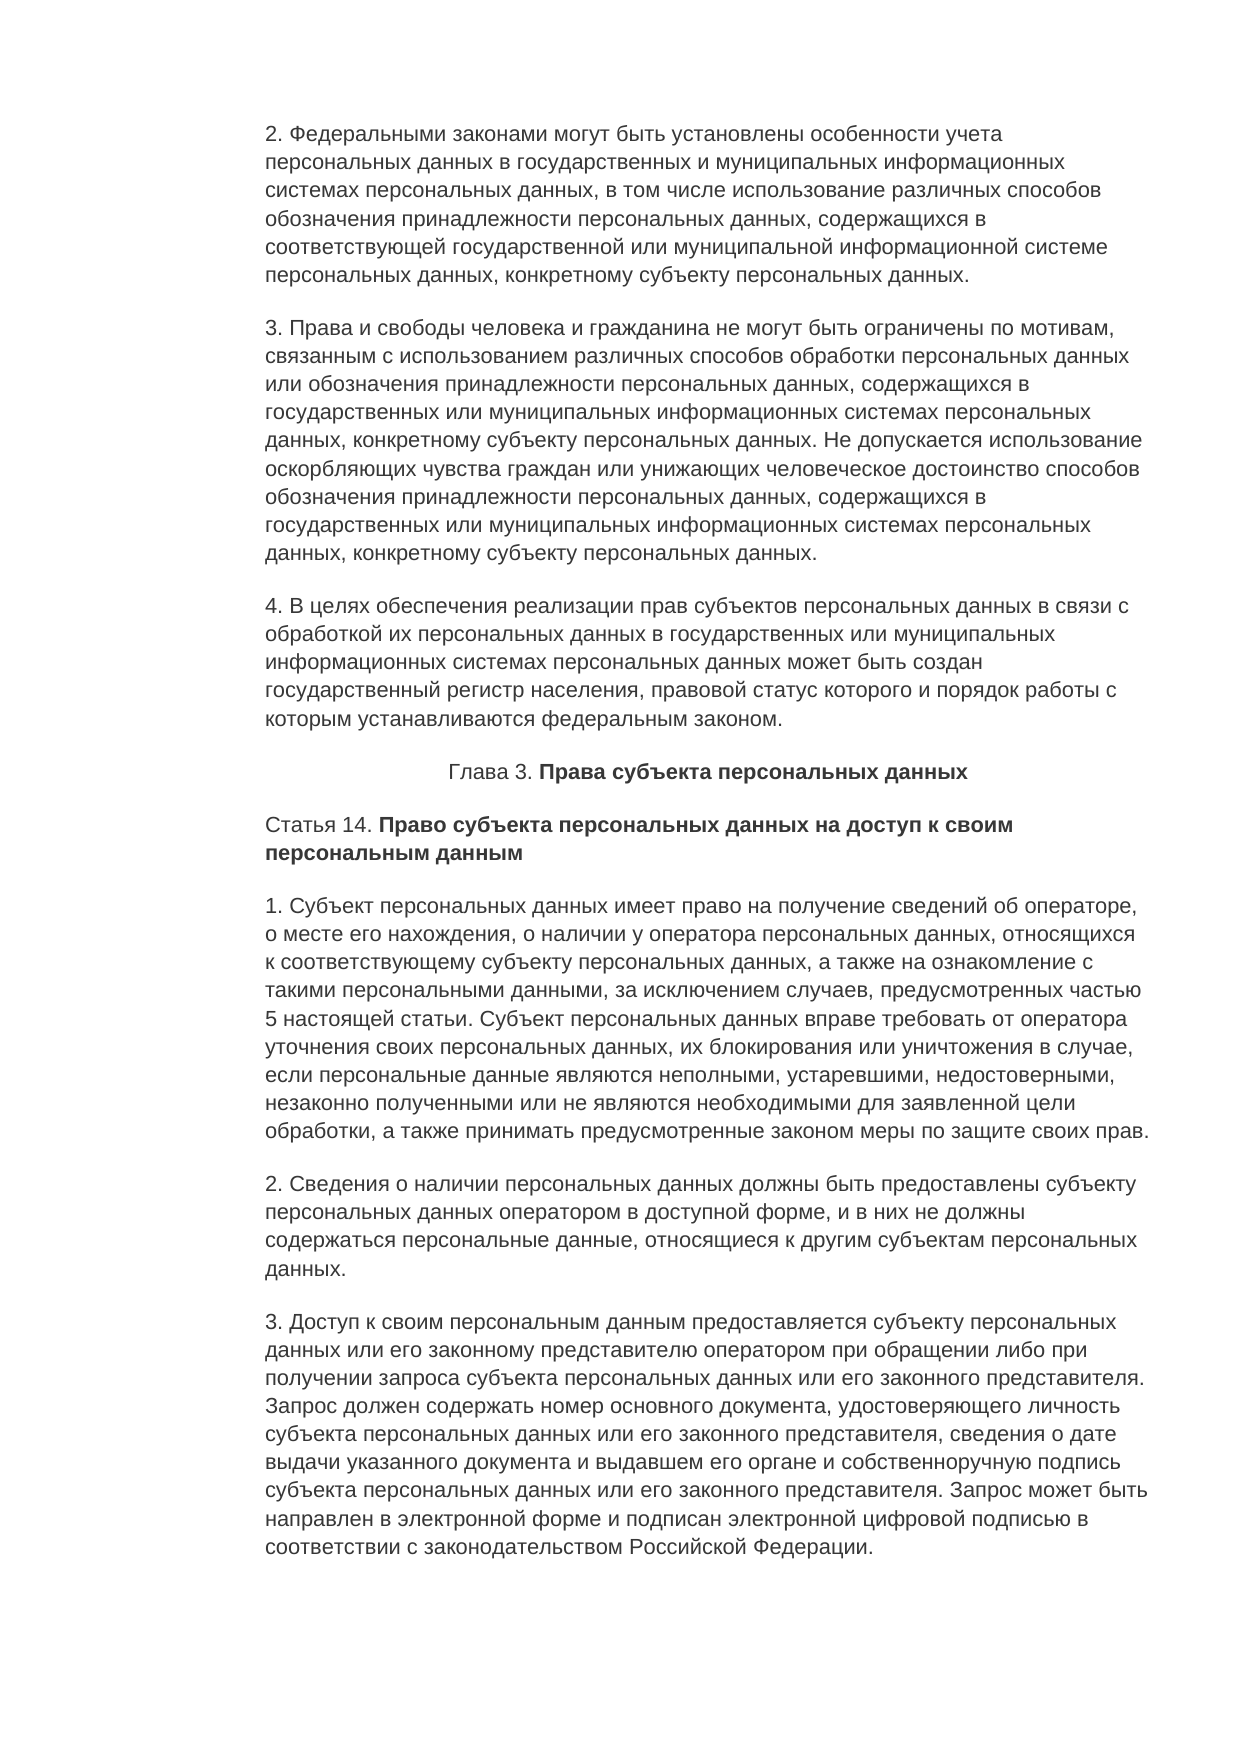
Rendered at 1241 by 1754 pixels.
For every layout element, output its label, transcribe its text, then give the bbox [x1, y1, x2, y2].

text 1. Субъект персональных данных имеет право на получение сведений об операторе, о месте его нахождения, о наличии у оператора персональных данных, относящихся к соответствующему субъекту персональных данных, а также на ознакомление с такими персональными данными, за исключением случаев, предусмотренных частью 5 настоящей статьи. Субъект персональных данных вправе требовать от оператора уточнения своих персональных данных, их блокирования или уничтожения в случае, если персональные данные являются неполными, устаревшими, недостоверными, незаконно полученными или не являются необходимыми для заявленной цели обработки, а также принимать предусмотренные законом меры по защите своих прав. [265, 890, 1152, 1143]
text 4. В целях обеспечения реализации прав субъектов персональных данных в связи с обработкой их персональных данных в государственных или муниципальных информационных системах персональных данных может быть создан государственный регистр населения, правовой статус которого и порядок работы с которым устанавливаются федеральным законом. [265, 590, 1152, 731]
text 3. Права и свободы человека и гражданина не могут быть ограничены по мотивам, связанным с использованием различных способов обработки персональных данных или обозначения принадлежности персональных данных, содержащихся в государственных или муниципальных информационных системах персональных данных, конкретному субъекту персональных данных. Не допускается использование оскорбляющих чувства граждан или унижающих человеческое достоинство способов обозначения принадлежности персональных данных, содержащихся в государственных или муниципальных информационных системах персональных данных, конкретному субъекту персональных данных. [265, 312, 1152, 565]
text Глава 3. Права субъекта персональных данных [265, 756, 1152, 784]
text 2. Сведения о наличии персональных данных должны быть предоставлены субъекту персональных данных оператором в доступной форме, и в них не должны содержаться персональные данные, относящиеся к другим субъектам персональных данных. [265, 1168, 1152, 1281]
text Статья 14. Право субъекта персональных данных на доступ к своим персональным данным [265, 809, 1152, 865]
text 2. Федеральными законами могут быть установлены особенности учета персональных данных в государственных и муниципальных информационных системах персональных данных, в том числе использование различных способов обозначения принадлежности персональных данных, содержащихся в соответствующей государственной или муниципальной информационной системе персональных данных, конкретному субъекту персональных данных. [265, 118, 1152, 287]
text 3. Доступ к своим персональным данным предоставляется субъекту персональных данных или его законному представителю оператором при обращении либо при получении запроса субъекта персональных данных или его законного представителя. Запрос должен содержать номер основного документа, удостоверяющего личность субъекта персональных данных или его законного представителя, сведения о дате выдачи указанного документа и выдавшем его органе и собственноручную подпись субъекта персональных данных или его законного представителя. Запрос может быть направлен в электронной форме и подписан электронной цифровой подписью в соответствии с законодательством Российской Федерации. [265, 1306, 1152, 1559]
